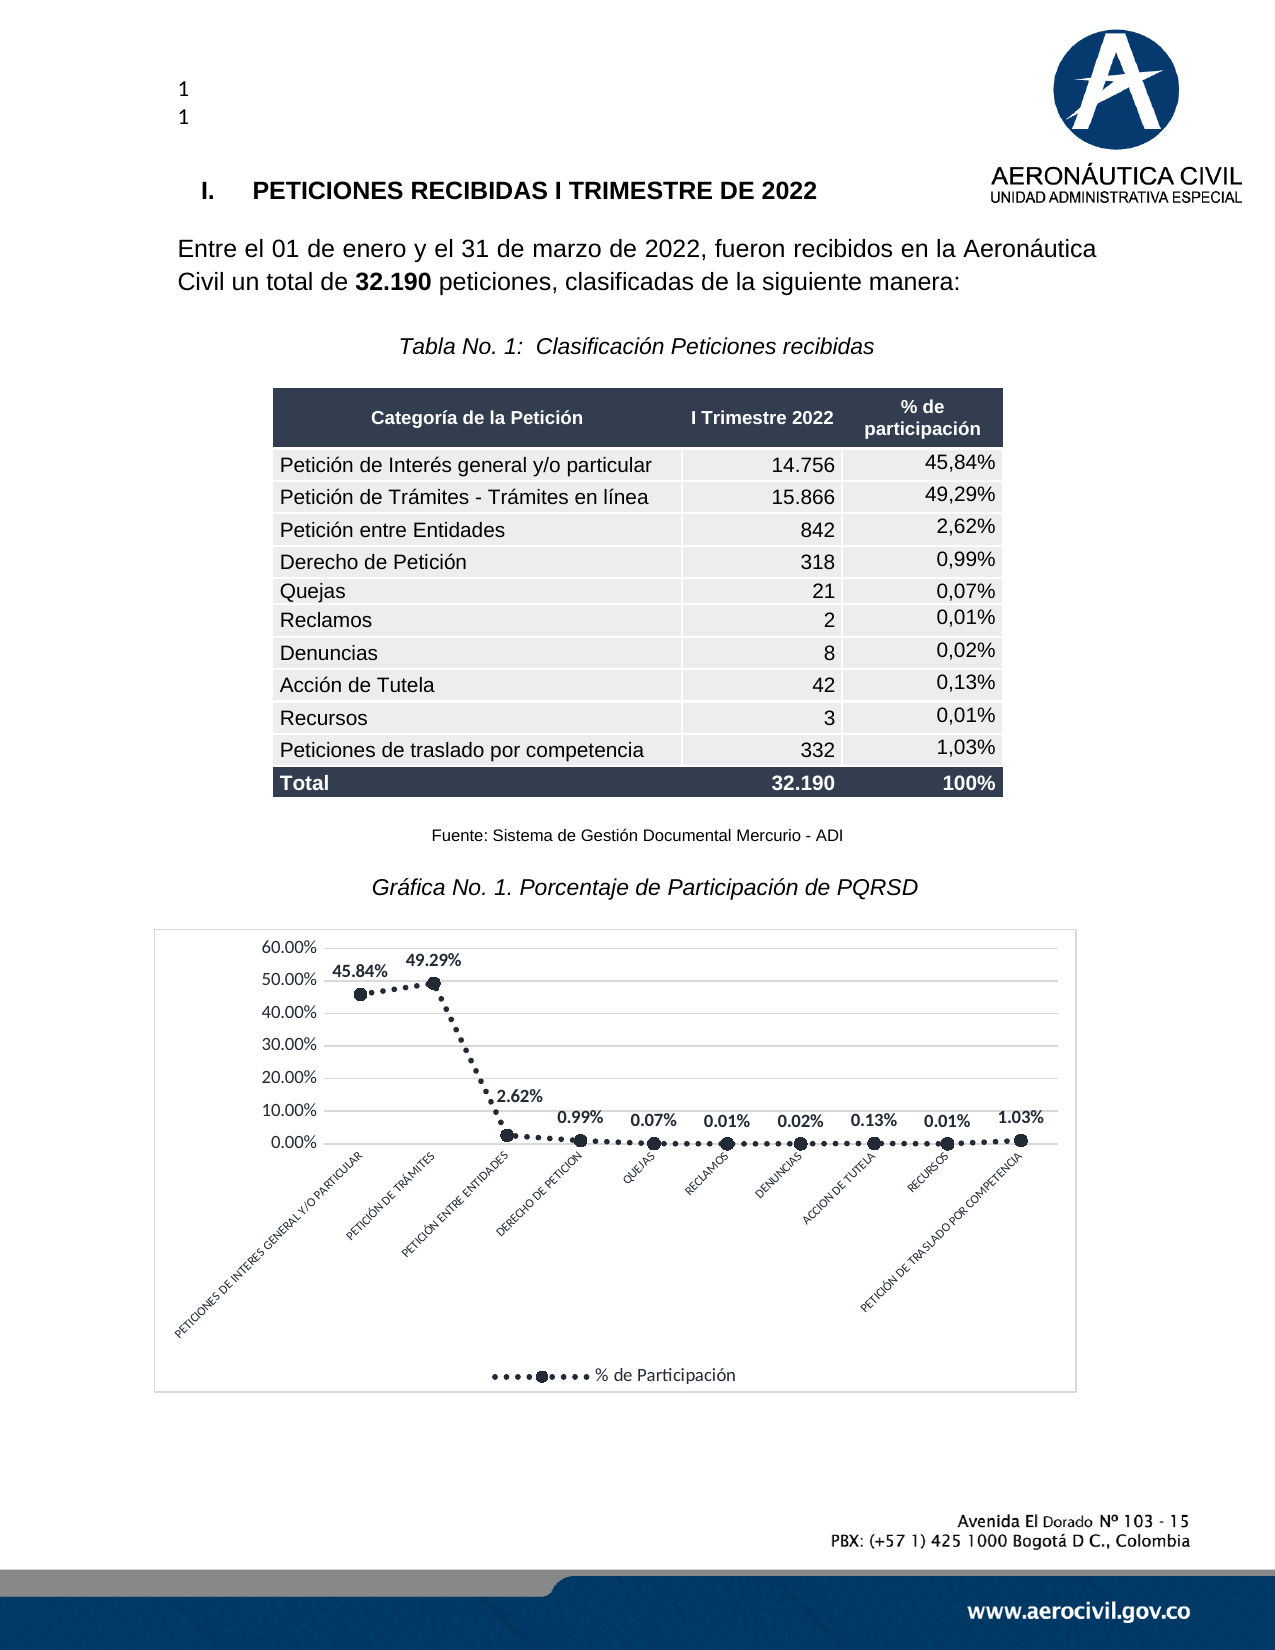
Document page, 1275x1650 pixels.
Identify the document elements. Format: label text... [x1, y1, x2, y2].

table_cell 3 [683, 703, 841, 733]
table_cell Denuncias [273, 638, 681, 668]
table_cell Peticiones de traslado por competencia [273, 735, 681, 765]
table_cell Quejas [273, 579, 681, 603]
table_cell 2,62% [843, 514, 1002, 545]
table_cell 21 [683, 579, 841, 603]
table_cell 318 [683, 547, 841, 577]
table_cell Petición de Interés general y/o particular [273, 450, 681, 480]
table_cell Recursos [273, 703, 681, 733]
table_cell 49,29% [843, 482, 1002, 512]
table_cell 100% [842, 767, 1003, 797]
table_cell 842 [683, 514, 841, 545]
table_cell 0,07% [843, 579, 1002, 603]
picture [69, 0, 1275, 218]
text Fuente: Sistema de Gestión Documental Mercurio - ADI [177, 826, 1098, 845]
table_header Categoría de la Petición [273, 388, 682, 447]
table_cell 42 [683, 670, 841, 700]
table_cell 0,01% [843, 605, 1002, 636]
table_cell 0,02% [843, 638, 1002, 668]
text Tabla No. 1: Clasificación Peticiones recibidas [177, 333, 1098, 359]
text Entre el 01 de enero y el 31 de marzo de 2022, fueron recibidos en la Aeronáutica Civil un total de 32.190 peticiones, clasificadas de la siguiente manera: [177, 234, 1098, 296]
table_cell Derecho de Petición [273, 547, 681, 577]
picture [0, 1452, 1275, 1650]
table_cell Total [273, 767, 682, 797]
table_cell 15.866 [683, 482, 841, 512]
table_header % de participación [842, 388, 1003, 447]
text Gráfica No. 1. Porcentaje de Participación de PQRSD [192, 874, 1098, 900]
table_cell 32.190 [682, 767, 842, 797]
table_cell 0,13% [843, 670, 1002, 700]
table_cell 1,03% [843, 735, 1002, 765]
table_cell 14.756 [683, 450, 841, 480]
table_cell 45,84% [843, 450, 1002, 480]
table_cell Reclamos [273, 605, 681, 636]
table_cell 0,99% [843, 547, 1002, 577]
table_cell Petición de Trámites - Trámites en línea [273, 482, 681, 512]
table_cell Petición entre Entidades [273, 514, 681, 545]
table_cell 8 [683, 638, 841, 668]
subtitle PETICIONES RECIBIDAS I TRIMESTRE DE 2022 [215, 176, 1098, 205]
table_header I Trimestre 2022 [682, 388, 842, 447]
table_cell 332 [683, 735, 841, 765]
table_cell 0,01% [843, 703, 1002, 733]
table_cell Acción de Tutela [273, 670, 681, 700]
table_cell 2 [683, 605, 841, 636]
